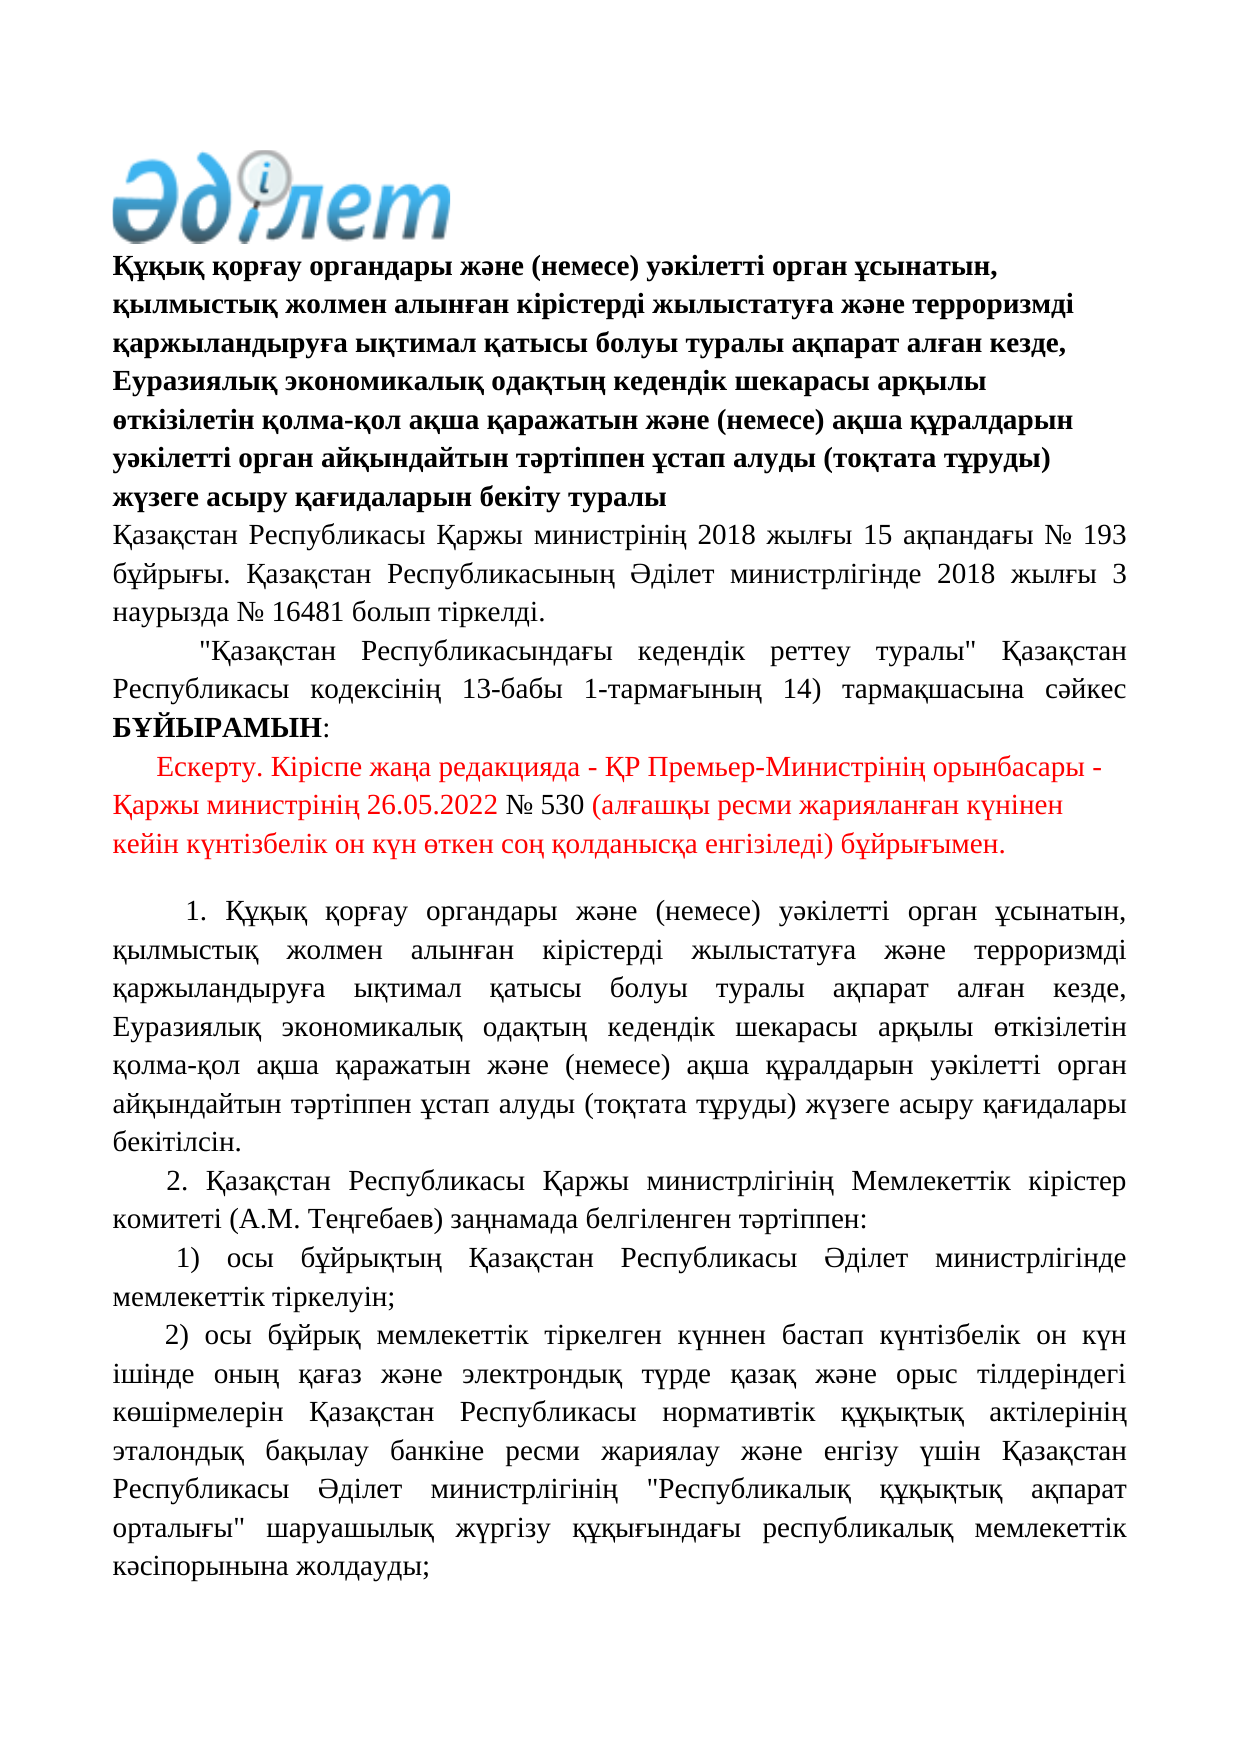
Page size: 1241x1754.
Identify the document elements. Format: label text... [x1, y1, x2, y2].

text "Қазақстан Республикасындағы кедендік реттеу туралы" Қазақстан Республикасы кодексінің 13-бабы 1-тармағының 14) тармақшасына сәйкес БҰЙЫРАМЫН: [112, 633, 1128, 744]
text Құқық қорғау органдары және (немесе) уәкілетті орган ұсынатын, қылмыстық жолмен алынған кірістерді жылыстатуға және терроризмді қаржыландыруға ықтимал қатысы болуы туралы ақпарат алған кезде, Еуразиялық экономикалық одақтың кедендік шекарасы арқылы өткізілетін қолма-қол ақша қаражатын және (немесе) ақша құралдарын уәкілетті орган айқындайтын тәртіппен ұстап алуды (тоқтата тұруды) жүзеге асыру қағидаларын бекіту туралы [112, 248, 1128, 512]
text Қазақстан Республикасы Қаржы министрінің 2018 жылғы 15 ақпандағы № 193 бұйрығы. Қазақстан Республикасының Әділет министрлігінде 2018 жылғы 3 наурызда № 16481 болып тіркелді. [112, 517, 1128, 628]
text 1. Құқық қорғау органдары және (немесе) уәкілетті орган ұсынатын, қылмыстық жолмен алынған кірістерді жылыстатуға және терроризмді қаржыландыруға ықтимал қатысы болуы туралы ақпарат алған кезде, Еуразиялық экономикалық одақтың кедендік шекарасы арқылы өткізілетін қолма-қол ақша қаражатын және (немесе) ақша құралдарын уәкілетті орган айқындайтын тәртіппен ұстап алуды (тоқтата тұруды) жүзеге асыру қағидалары бекітілсін. [112, 893, 1128, 1158]
text 2. Қазақстан Республикасы Қаржы министрлігінің Мемлекеттік кірістер комитеті (А.М. Теңгебаев) заңнамада белгіленген тәртіппен: [112, 1163, 1128, 1235]
text 1) осы бұйрықтың Қазақстан Республикасы Әділет министрлігінде мемлекеттік тіркелуін; [112, 1240, 1128, 1312]
text Ескерту. Кіріспе жаңа редакцияда - ҚР Премьер-Министрінің орынбасары - Қаржы министрінің 26.05.2022 № 530 (алғашқы ресми жарияланған күнінен кейін күнтізбелік он күн өткен соң қолданысқа енгізіледі) бұйрығымен. [112, 749, 1128, 889]
picture [112, 150, 451, 244]
text 2) осы бұйрық мемлекеттік тіркелген күннен бастап күнтізбелік он күн ішінде оның қағаз және электрондық түрде қазақ және орыс тілдеріндегі көшірмелерін Қазақстан Республикасы нормативтік құқықтық актілерінің эталондық бақылау банкіне ресми жариялау және енгізу үшін Қазақстан Республикасы Әділет министрлігінің "Республикалық құқықтық ақпарат орталығы" шаруашылық жүргізу құқығындағы республикалық мемлекеттік кәсіпорынына жолдауды; [112, 1317, 1128, 1582]
